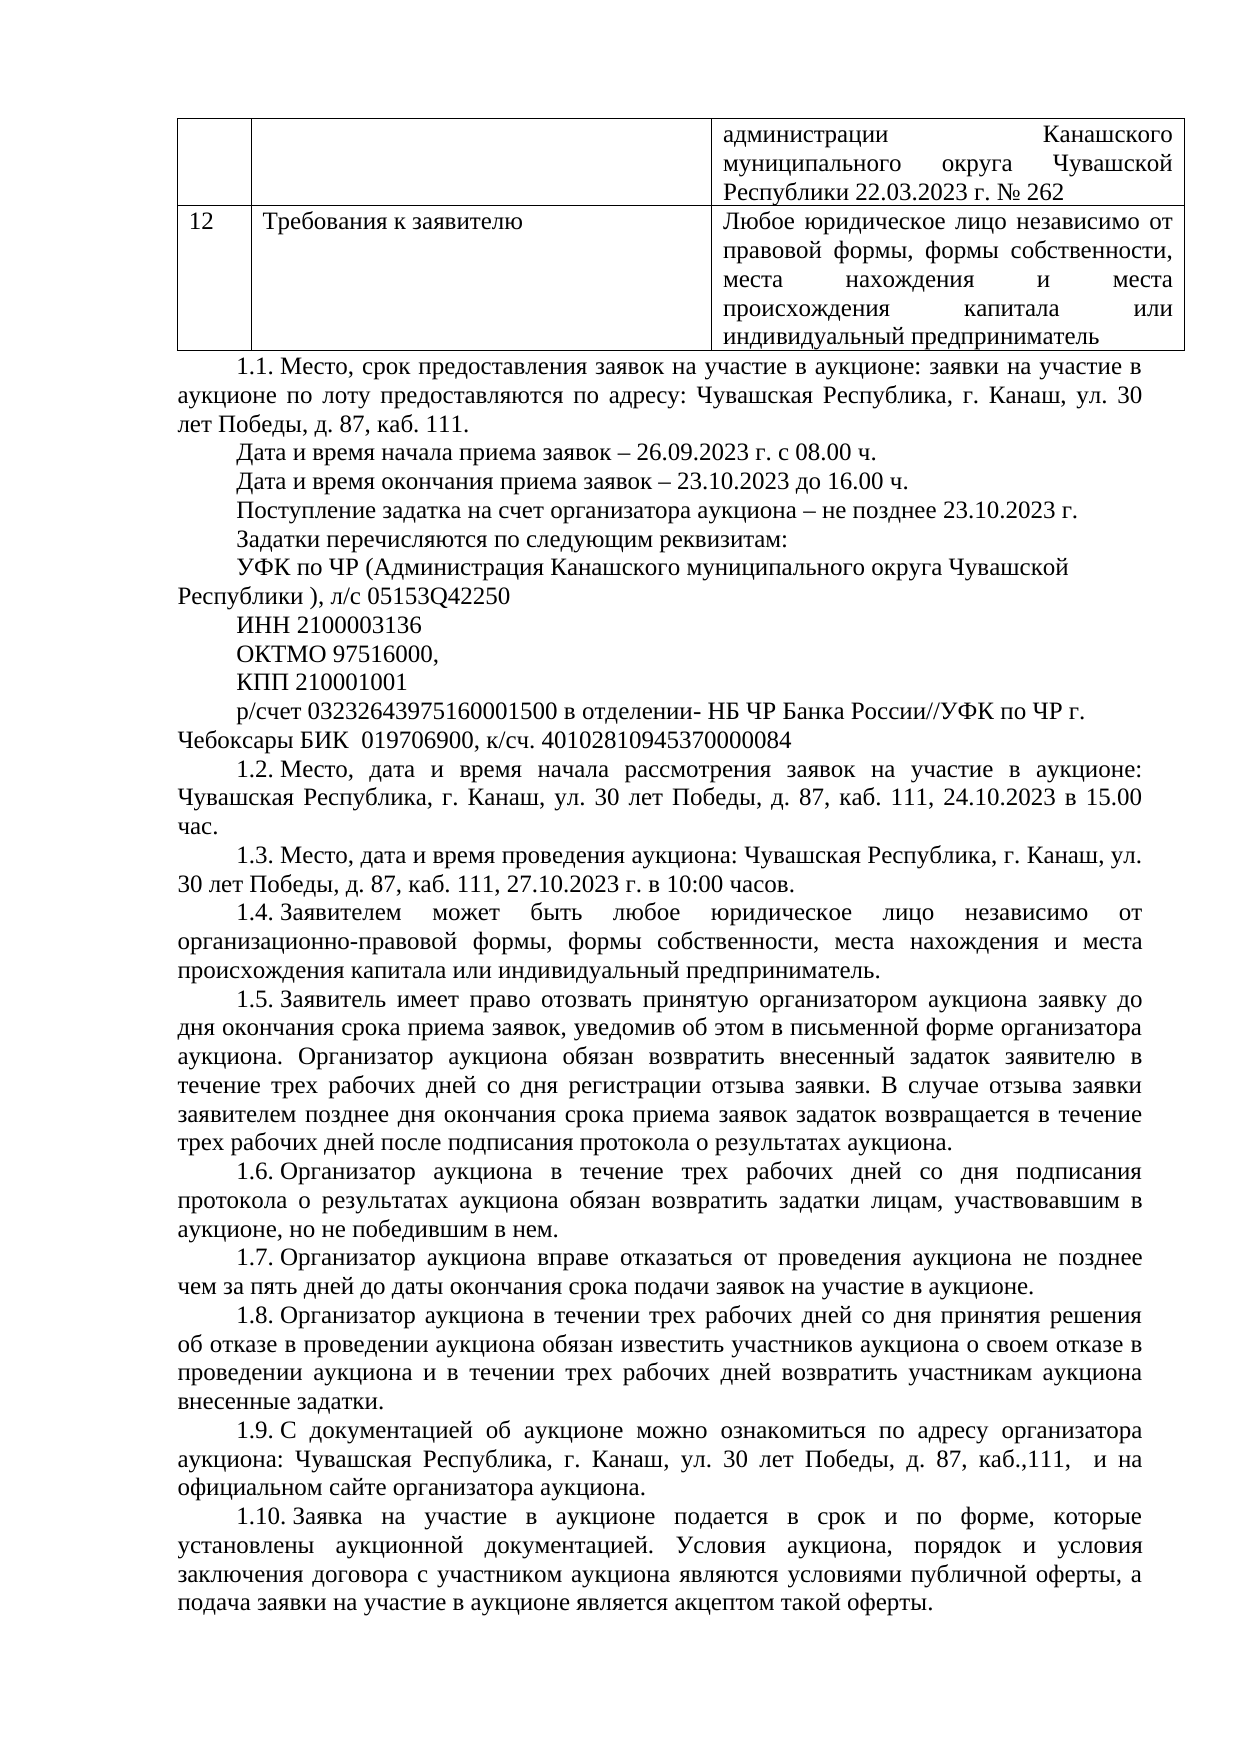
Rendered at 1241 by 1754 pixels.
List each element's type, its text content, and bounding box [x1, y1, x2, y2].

text Задатки перечисляются по следующим реквизитам: [177, 524, 1152, 552]
text Дата и время начала приема заявок – 26.09.2023 г. с 08.00 ч. [177, 437, 1143, 466]
list Заявитель имеет право отозвать принятую организатором аукциона заявку до дня окончания срока приема заявок, уведомив об этом в письменной форме организатора аукциона. Организатор аукциона обязан возвратить внесенный задаток заявителю в течение трех рабочих дней со дня регистрации отзыва заявки. В случае отзыва заявки заявителем позднее дня окончания срока приема заявок задаток возвращается в течение трех рабочих дней после подписания протокола о результатах аукциона. [177, 984, 1143, 1156]
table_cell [712, 119, 1184, 205]
list Заявка на участие в аукционе подается в срок и по форме, которые установлены аукционной документацией. Условия аукциона, порядок и условия заключения договора с участником аукциона являются условиями публичной оферты, а подача заявки на участие в аукционе является акцептом такой оферты. [177, 1501, 1143, 1616]
list Место, срок предоставления заявок на участие в аукционе: заявки на участие в аукционе по лоту предоставляются по адресу: Чувашская Республика, г. Канаш, ул. 30 лет Победы, д. 87, каб. 111. [177, 351, 1143, 437]
text ОКТМО 97516000, [177, 639, 1152, 667]
list Организатор аукциона в течении трех рабочих дней со дня принятия решения об отказе в проведении аукциона обязан известить участников аукциона о своем отказе в проведении аукциона и в течении трех рабочих дней возвратить участникам аукциона внесенные задатки. [177, 1300, 1143, 1415]
text Дата и время окончания приема заявок – 23.10.2023 до 16.00 ч. [177, 466, 1143, 495]
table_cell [252, 119, 711, 205]
text р/счет 03232643975160001500 в отделении- НБ ЧР Банка России//УФК по ЧР г. Чебоксары БИК 019706900, к/сч. 40102810945370000084 [177, 696, 1152, 754]
table_cell Любое юридическое лицо независимо от правовой формы, формы собственности, места нахождения и места происхождения капитала или индивидуальный предприниматель [712, 206, 1184, 350]
list Место, дата и время начала рассмотрения заявок на участие в аукционе: Чувашская Республика, г. Канаш, ул. 30 лет Победы, д. 87, каб. 111, 24.10.2023 в 15.00 час. [177, 754, 1143, 840]
text ИНН 2100003136 [177, 610, 1152, 639]
text КПП 210001001 [177, 667, 1152, 696]
list Заявителем может быть любое юридическое лицо независимо от организационно-правовой формы, формы собственности, места нахождения и места происхождения капитала или индивидуальный предприниматель. [177, 897, 1143, 984]
list С документацией об аукционе можно ознакомиться по адресу организатора аукциона: Чувашская Республика, г. Канаш, ул. 30 лет Победы, д. 87, каб.,111, и на официальном сайте организатора аукциона. [177, 1415, 1143, 1501]
table_cell 11 [178, 119, 251, 205]
table_cell 12 [178, 206, 251, 350]
text УФК по ЧР (Администрация Канашского муниципального округа Чувашской Республики ), л/с 05153Q42250 [177, 552, 1152, 610]
table_cell Требования к заявителю [252, 206, 711, 350]
list Организатор аукциона в течение трех рабочих дней со дня подписания протокола о результатах аукциона обязан возвратить задатки лицам, участвовавшим в аукционе, но не победившим в нем. [177, 1156, 1143, 1242]
list Место, дата и время проведения аукциона: Чувашская Республика, г. Канаш, ул. 30 лет Победы, д. 87, каб. 111, 27.10.2023 г. в 10:00 часов. [177, 840, 1143, 897]
text Поступление задатка на счет организатора аукциона – не позднее 23.10.2023 г. [177, 495, 1143, 524]
list Организатор аукциона вправе отказаться от проведения аукциона не позднее чем за пять дней до даты окончания срока подачи заявок на участие в аукционе. [177, 1242, 1143, 1300]
